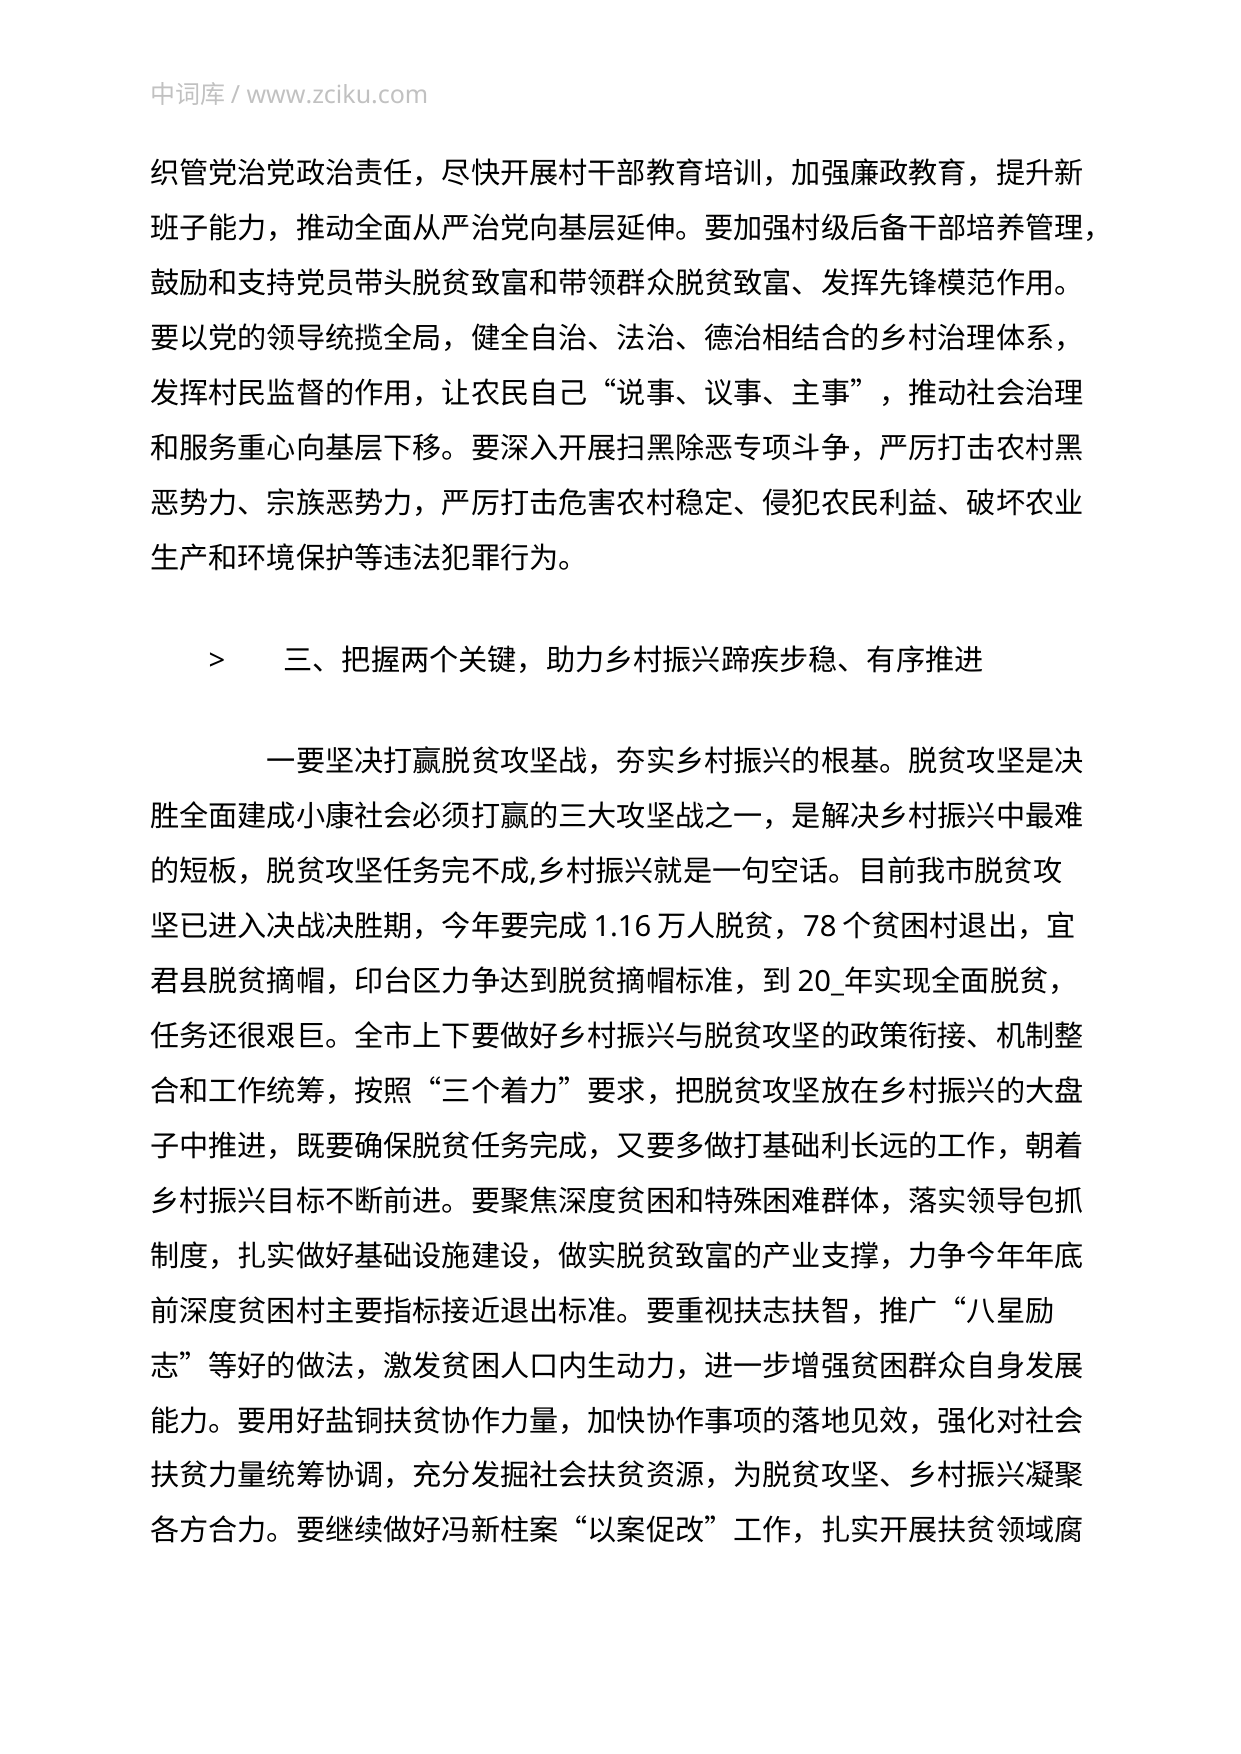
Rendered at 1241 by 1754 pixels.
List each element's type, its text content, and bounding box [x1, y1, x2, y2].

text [150, 738, 1090, 1549]
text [150, 150, 1090, 577]
text > 三、把握两个关键，助力乡村振兴蹄疾步稳、有序推进 [150, 636, 1090, 678]
